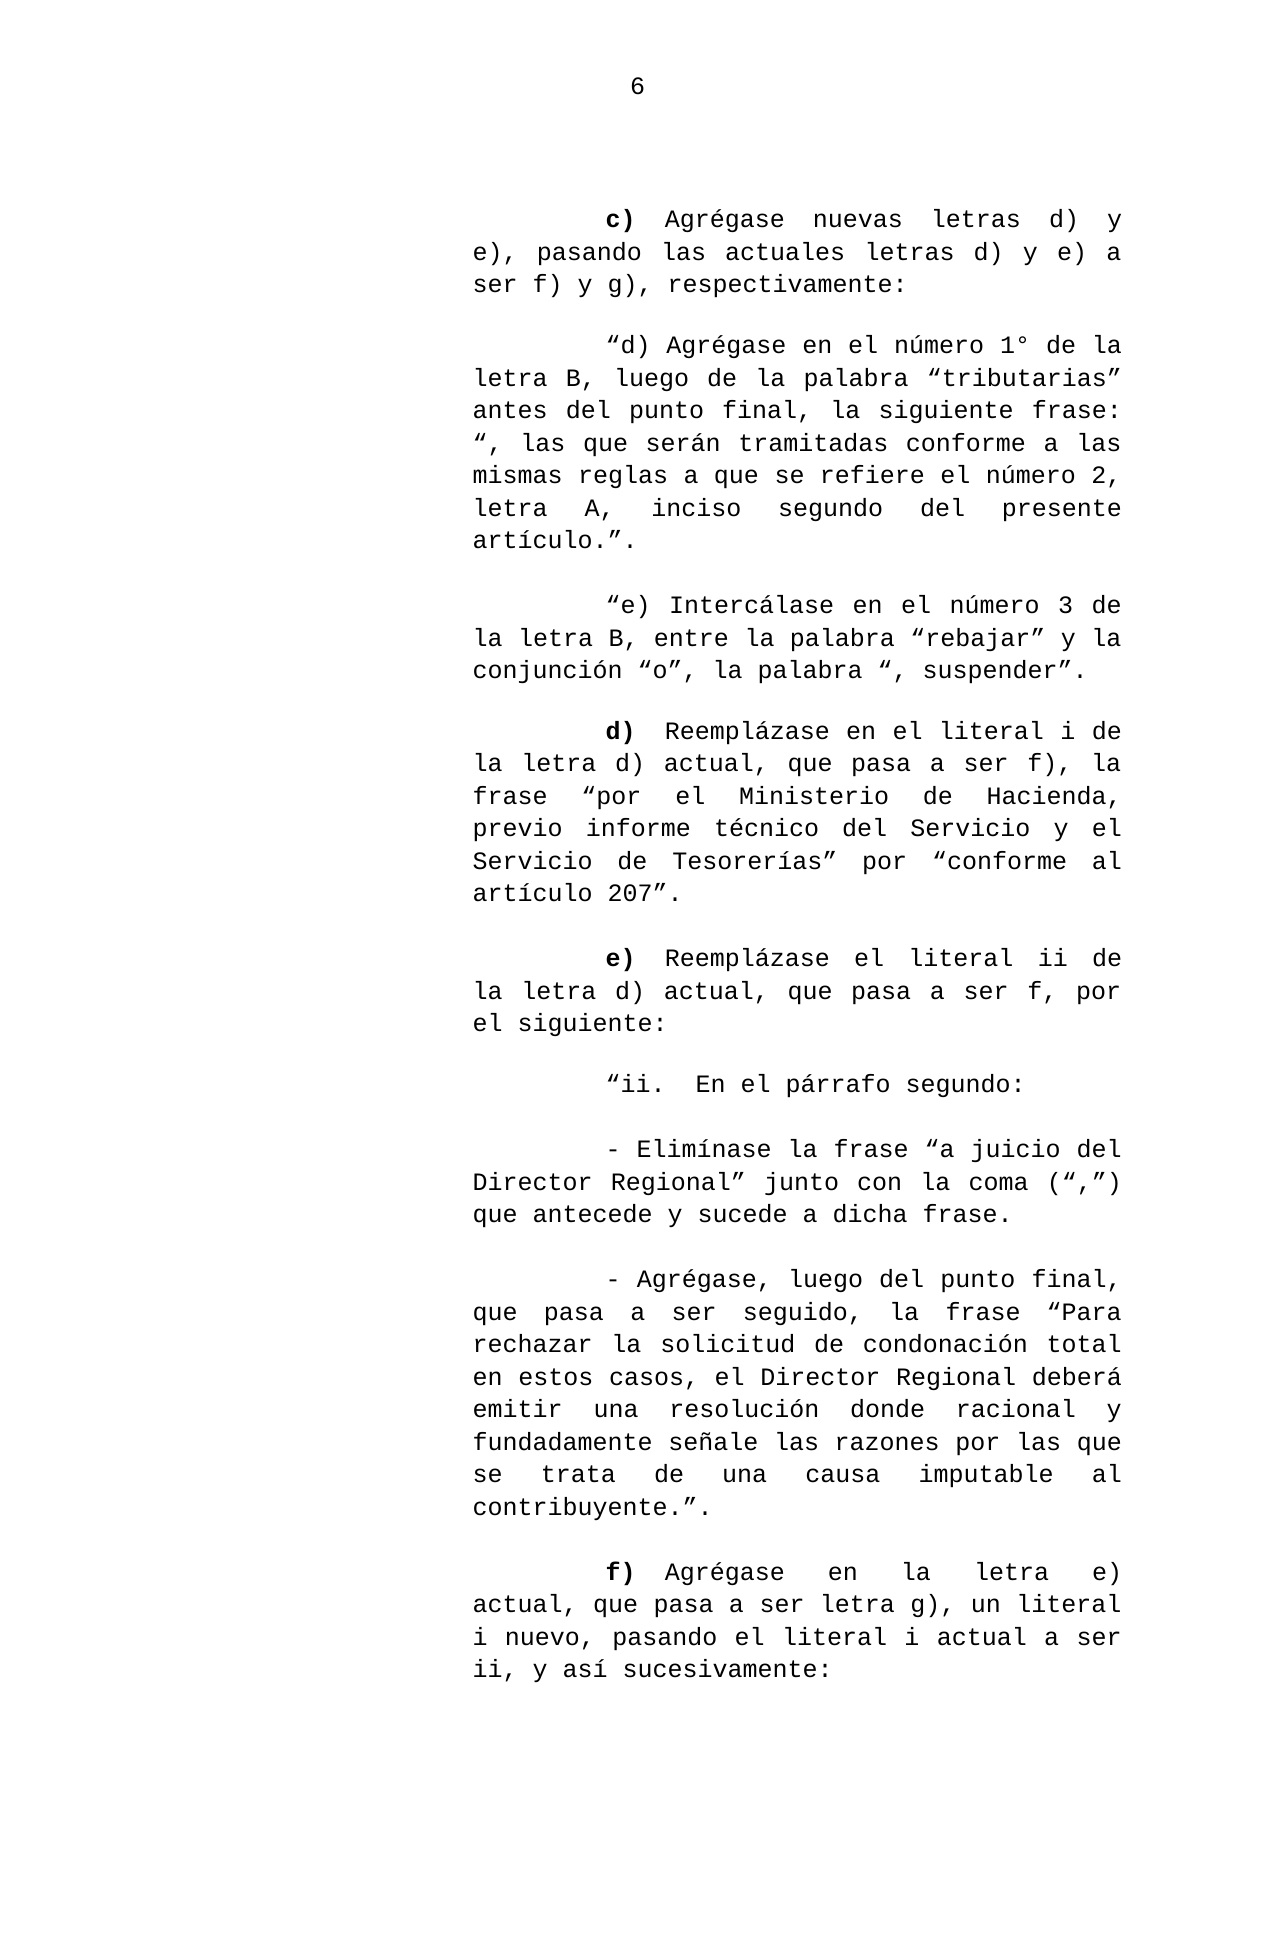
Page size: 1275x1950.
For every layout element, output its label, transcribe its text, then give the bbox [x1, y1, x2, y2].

list “d) Agrégase en el número 1° de la letra B, luego de la palabra “tributarias” antes del punto final, la siguiente frase: “, las que serán tramitadas conforme a las mismas reglas a que se refiere el número 2, letra A, inciso segundo del presente artículo.”. [472, 333, 1122, 556]
list - Elimínase la frase “a juicio del Director Regional” junto con la coma (“,”) que antecede y sucede a dicha frase. [472, 1137, 1122, 1230]
list Reemplázase el literal ii de la letra d) actual, que pasa a ser f, por el siguiente: [472, 946, 1122, 1039]
list “e) Intercálase en el número 3 de la letra B, entre la palabra “rebajar” y la conjunción “o”, la palabra “, suspender”. [472, 593, 1122, 686]
list “ii. En el párrafo segundo: [546, 1072, 1122, 1100]
list Agrégase en la letra e) actual, que pasa a ser letra g), un literal i nuevo, pasando el literal i actual a ser ii, y así sucesivamente: [472, 1559, 1122, 1685]
list Reemplázase en el literal i de la letra d) actual, que pasa a ser f), la frase “por el Ministerio de Hacienda, previo informe técnico del Servicio y el Servicio de Tesorerías” por “conforme al artículo 207”. [472, 718, 1122, 909]
list - Agrégase, luego del punto final, que pasa a ser seguido, la frase “Para rechazar la solicitud de condonación total en estos casos, el Director Regional deberá emitir una resolución donde racional y fundadamente señale las razones por las que se trata de una causa imputable al contribuyente.”. [472, 1267, 1122, 1523]
list Agrégase nuevas letras d) y e), pasando las actuales letras d) y e) a ser f) y g), respectivamente: [472, 207, 1122, 300]
